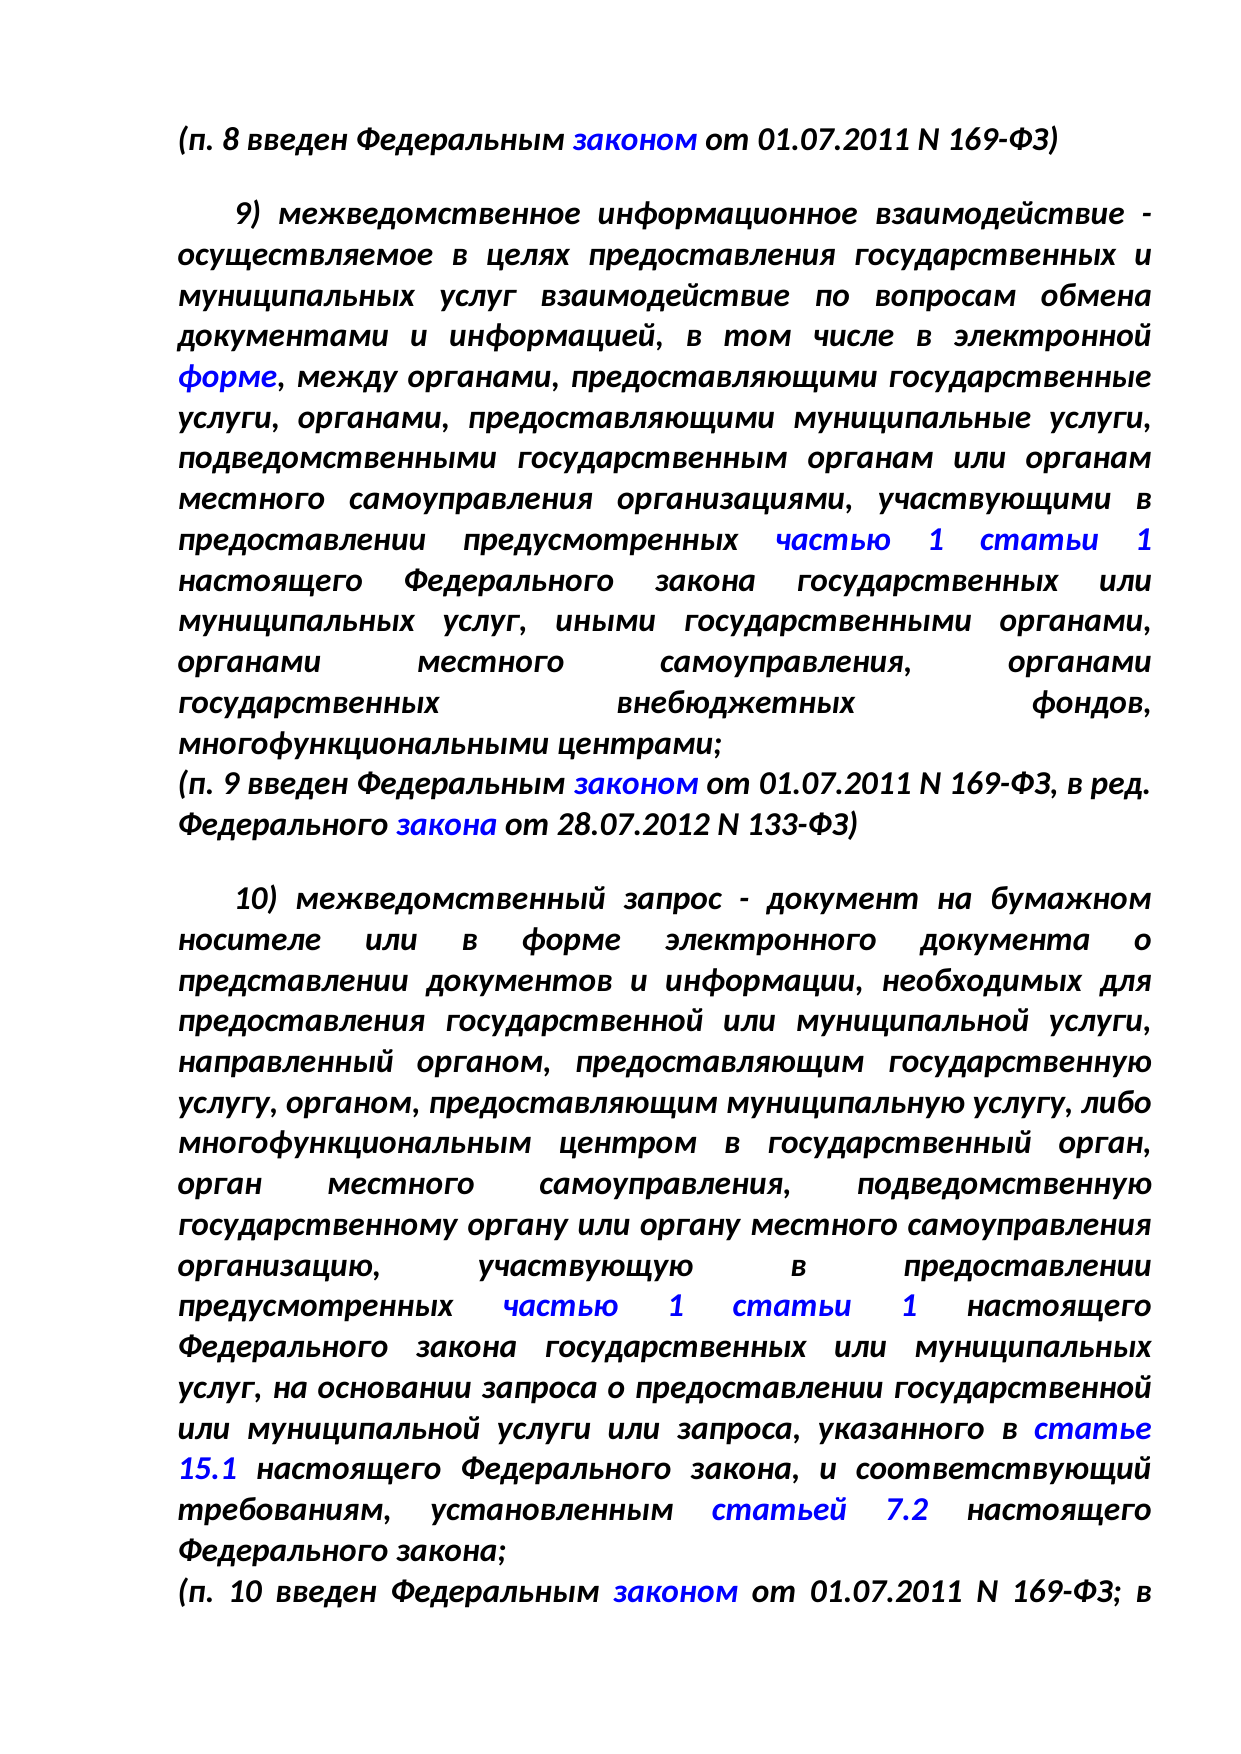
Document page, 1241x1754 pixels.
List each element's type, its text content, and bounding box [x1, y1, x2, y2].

text 10) межведомственный запрос - документ на бумажном носителе или в форме электронного документа о представлении документов и информации, необходимых для предоставления государственной или муниципальной услуги, направленный органом, предоставляющим государственную услугу, органом, предоставляющим муниципальную услугу, либо многофункциональным центром в государственный орган, орган местного самоуправления, подведомственную государственному органу или органу местного самоуправления организацию, участвующую в предоставлении предусмотренных частью 1 статьи 1 настоящего Федерального закона государственных или муниципальных услуг, на основании запроса о предоставлении государственной или муниципальной услуги или запроса, указанного в статье 15.1 настоящего Федерального закона, и соответствующий требованиям, установленным статьей 7.2 настоящего Федерального закона; [177, 877, 1152, 1569]
text (п. 9 введен Федеральным законом от 01.07.2011 N 169-ФЗ, в ред. Федерального закона от 28.07.2012 N 133-ФЗ) [177, 762, 1152, 844]
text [177, 1569, 1152, 1610]
text 9) межведомственное информационное взаимодействие - осуществляемое в целях предоставления государственных и муниципальных услуг взаимодействие по вопросам обмена документами и информацией, в том числе в электронной форме, между органами, предоставляющими государственные услуги, органами, предоставляющими муниципальные услуги, подведомственными государственным органам или органам местного самоуправления организациями, участвующими в предоставлении предусмотренных частью 1 статьи 1 настоящего Федерального закона государственных или муниципальных услуг, иными государственными органами, органами местного самоуправления, органами государственных внебюджетных фондов, многофункциональными центрами; [177, 192, 1152, 762]
text (п. 8 введен Федеральным законом от 01.07.2011 N 169-ФЗ) [177, 118, 1152, 159]
